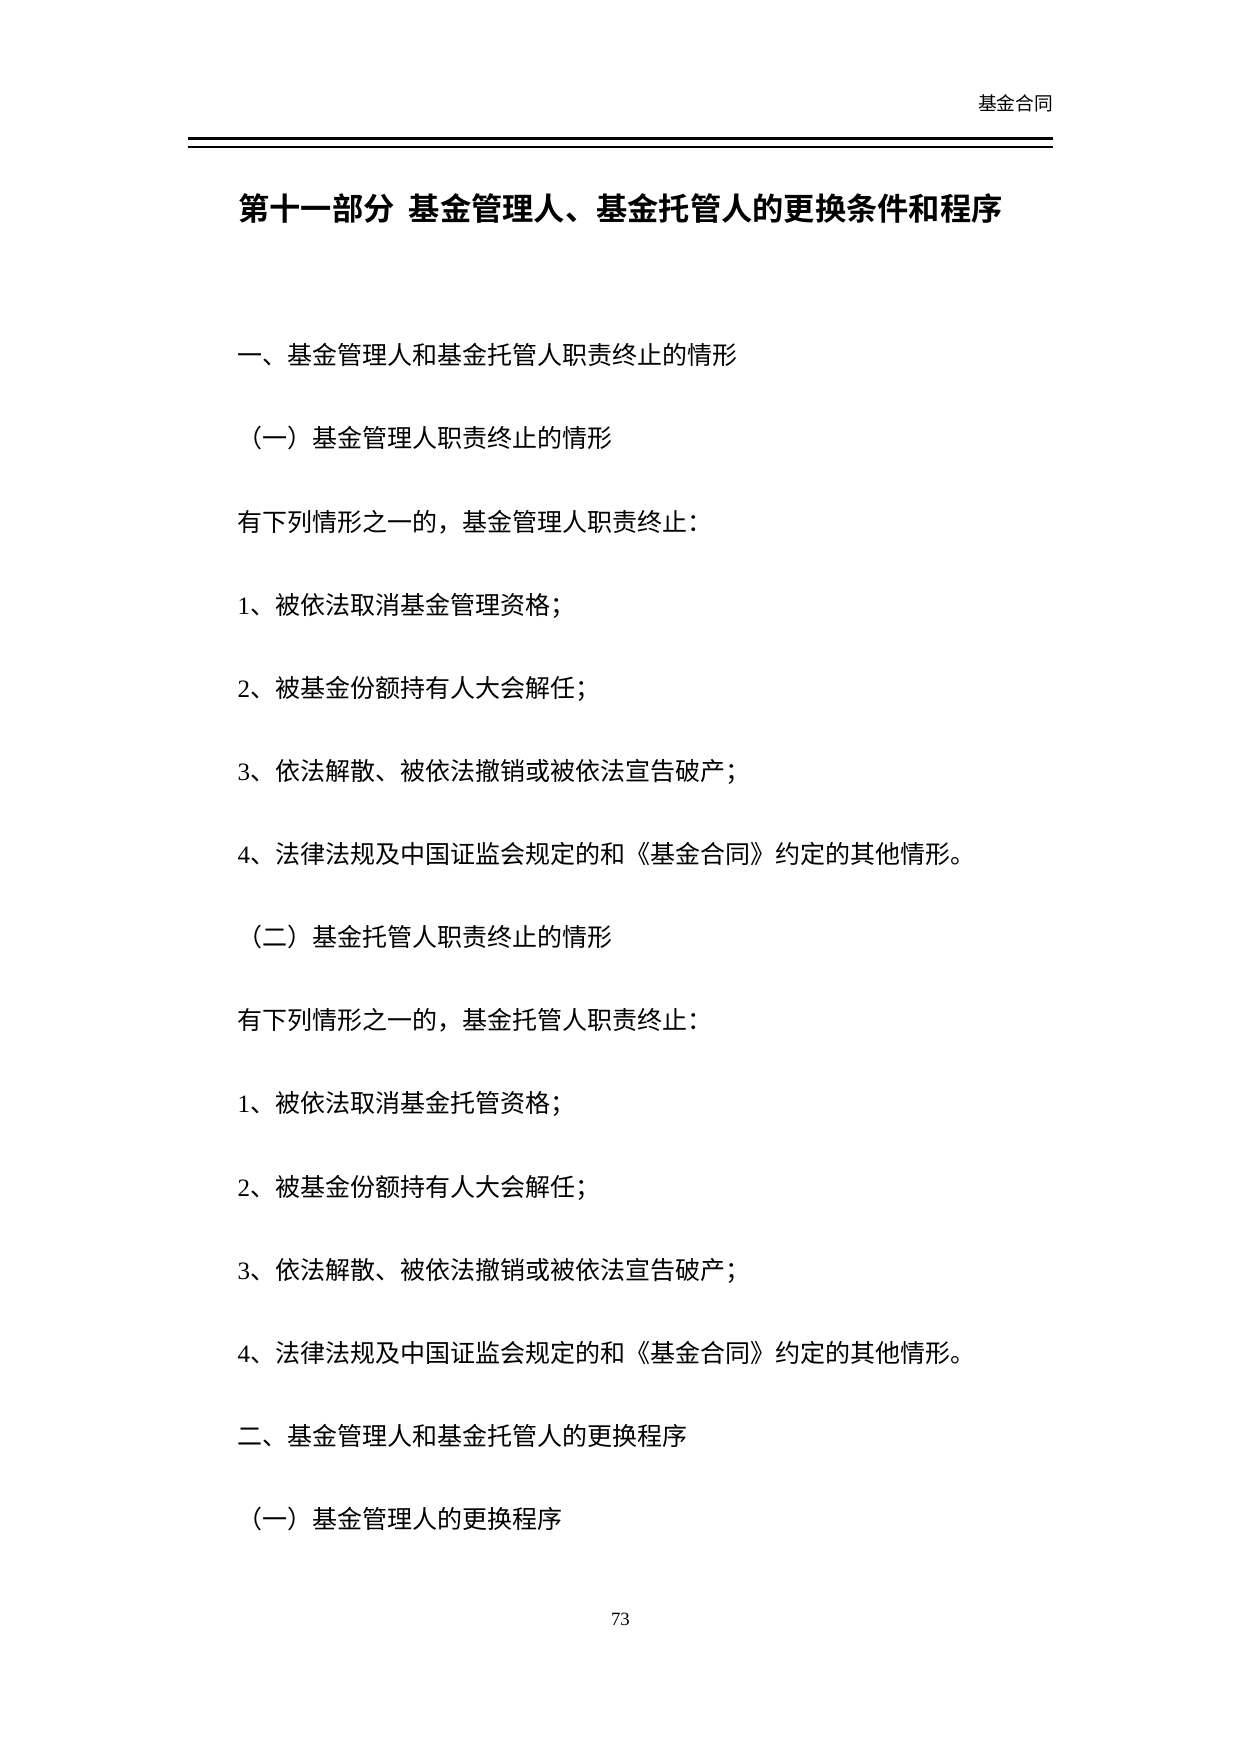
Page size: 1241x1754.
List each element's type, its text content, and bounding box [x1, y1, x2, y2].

text 3、依法解散、被依法撤销或被依法宣告破产； [187, 737, 1053, 802]
text 4、法律法规及中国证监会规定的和《基金合同》约定的其他情形。 [187, 1319, 1053, 1384]
text （一）基金管理人职责终止的情形 [187, 404, 1053, 469]
text 2、被基金份额持有人大会解任； [187, 654, 1053, 719]
text （一）基金管理人的更换程序 [187, 1485, 1053, 1550]
subtitle 第十一部分 基金管理人、基金托管人的更换条件和程序 [187, 174, 1053, 239]
text 2、被基金份额持有人大会解任； [187, 1153, 1053, 1218]
text 1、被依法取消基金托管资格； [187, 1069, 1053, 1134]
text 1、被依法取消基金管理资格； [187, 571, 1053, 636]
text 一、基金管理人和基金托管人职责终止的情形 [187, 321, 1053, 386]
text （二）基金托管人职责终止的情形 [187, 903, 1053, 968]
text 有下列情形之一的，基金托管人职责终止： [187, 986, 1053, 1051]
text 有下列情形之一的，基金管理人职责终止： [187, 488, 1053, 553]
text 3、依法解散、被依法撤销或被依法宣告破产； [187, 1236, 1053, 1301]
text 4、法律法规及中国证监会规定的和《基金合同》约定的其他情形。 [187, 820, 1053, 885]
text 二、基金管理人和基金托管人的更换程序 [187, 1402, 1053, 1467]
